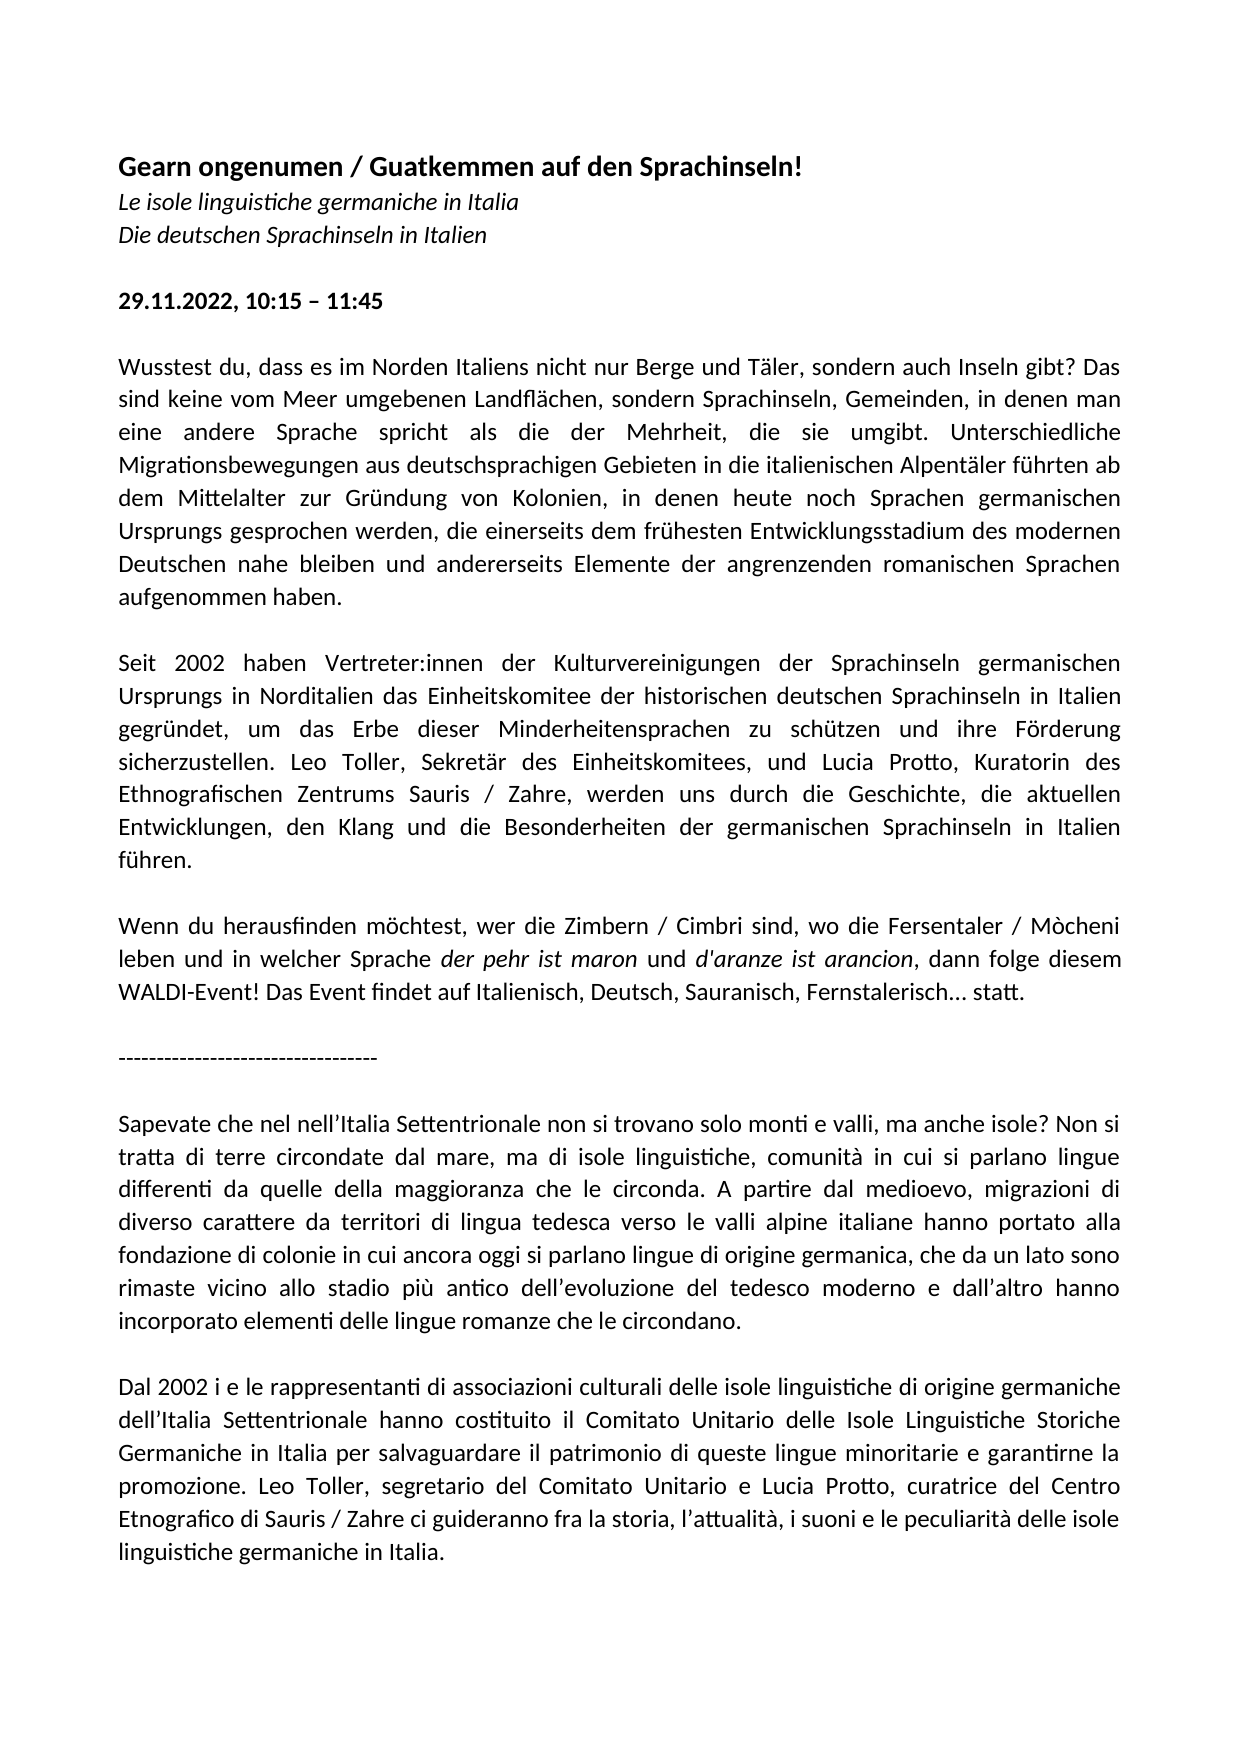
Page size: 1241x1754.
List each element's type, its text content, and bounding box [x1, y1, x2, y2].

text Seit 2002 haben Vertreter:innen der Kulturvereinigungen der Sprachinseln germanischen Ursprungs in Norditalien das Einheitskomitee der historischen deutschen Sprachinseln in Italien gegründet, um das Erbe dieser Minderheitensprachen zu schützen und ihre Förderung sicherzustellen. Leo Toller, Sekretär des Einheitskomitees, und Lucia Protto, Kuratorin des Ethnografischen Zentrums Sauris / Zahre, werden uns durch die Geschichte, die aktuellen Entwicklungen, den Klang und die Besonderheiten der germanischen Sprachinseln in Italien führen. [118, 647, 1122, 875]
text Wusstest du, dass es im Norden Italiens nicht nur Berge und Täler, sondern auch Inseln gibt? Das sind keine vom Meer umgebenen Landflächen, sondern Sprachinseln, Gemeinden, in denen man eine andere Sprache spricht als die der Mehrheit, die sie umgibt. Unterschiedliche Migrationsbewegungen aus deutschsprachigen Gebieten in die italienischen Alpentäler führten ab dem Mittelalter zur Gründung von Kolonien, in denen heute noch Sprachen germanischen Ursprungs gesprochen werden, die einerseits dem frühesten Entwicklungsstadium des modernen Deutschen nahe bleiben und andererseits Elemente der angrenzenden romanischen Sprachen aufgenommen haben. [118, 351, 1122, 612]
text Gearn ongenumen / Guatkemmen auf den Sprachinseln! [118, 148, 1122, 183]
text Wenn du herausfinden möchtest, wer die Zimbern / Cimbri sind, wo die Fersentaler / Mòcheni leben und in welcher Sprache der pehr ist maron und d'aranze ist arancion, dann folge diesem WALDI-Event! Das Event findet auf Italienisch, Deutsch, Sauranisch, Fernstalerisch... statt. [118, 910, 1122, 1007]
text Dal 2002 i e le rappresentanti di associazioni culturali delle isole linguistiche di origine germaniche dell’Italia Settentrionale hanno costituito il Comitato Unitario delle Isole Linguistiche Storiche Germaniche in Italia per salvaguardare il patrimonio di queste lingue minoritarie e garantirne la promozione. Leo Toller, segretario del Comitato Unitario e Lucia Protto, curatrice del Centro Etnografico di Sauris / Zahre ci guideranno fra la storia, l’attualità, i suoni e le peculiarità delle isole linguistiche germaniche in Italia. [118, 1371, 1122, 1566]
text ---------------------------------- [118, 1042, 1122, 1072]
text Le isole linguistiche germaniche in Italia [118, 186, 1122, 217]
text 29.11.2022, 10:15 – 11:45 [118, 285, 1122, 315]
text Sapevate che nel nell’Italia Settentrionale non si trovano solo monti e valli, ma anche isole? Non si tratta di terre circondate dal mare, ma di isole linguistiche, comunità in cui si parlano lingue differenti da quelle della maggioranza che le circonda. A partire dal medioevo, migrazioni di diverso carattere da territori di lingua tedesca verso le valli alpine italiane hanno portato alla fondazione di colonie in cui ancora oggi si parlano lingue di origine germanica, che da un lato sono rimaste vicino allo stadio più antico dell’evoluzione del tedesco moderno e dall’altro hanno incorporato elementi delle lingue romanze che le circondano. [118, 1108, 1122, 1336]
text Die deutschen Sprachinseln in Italien [118, 219, 1122, 249]
